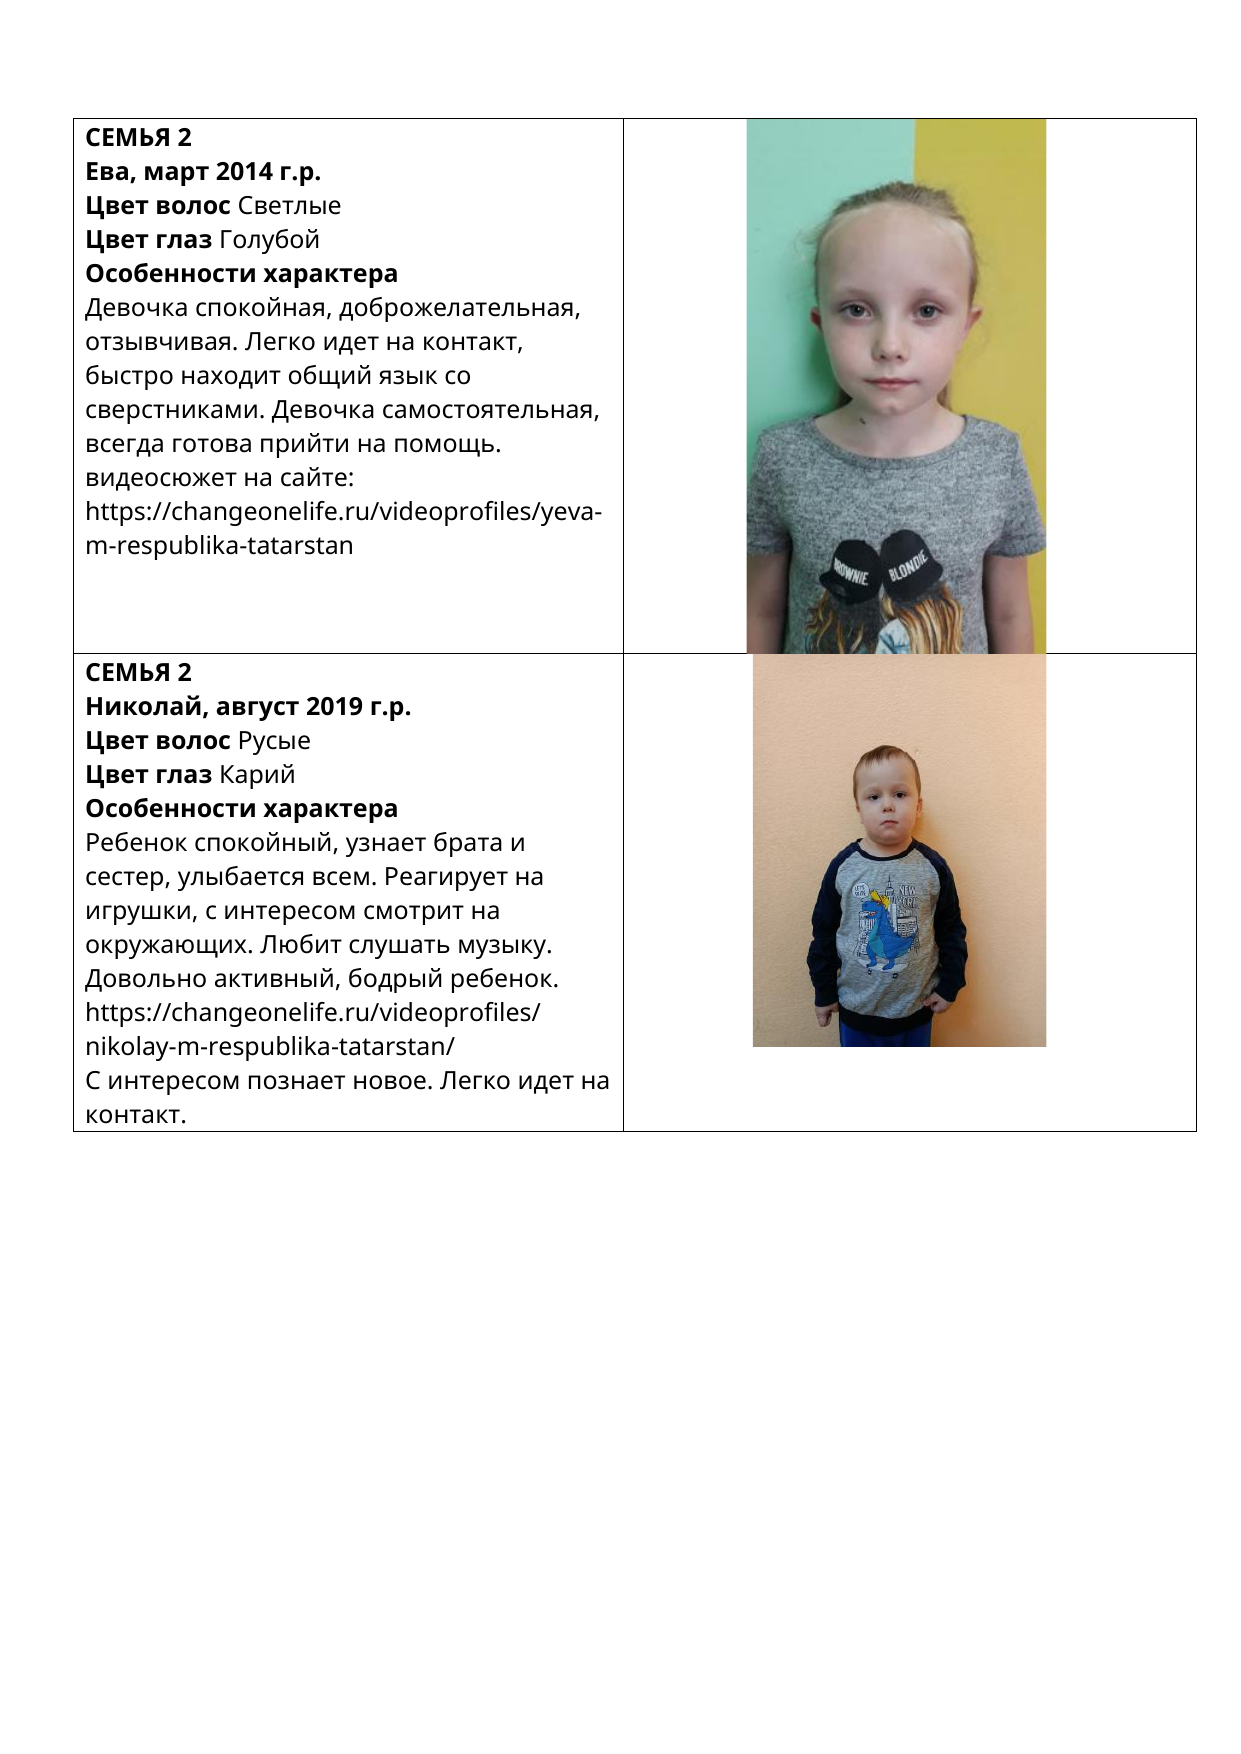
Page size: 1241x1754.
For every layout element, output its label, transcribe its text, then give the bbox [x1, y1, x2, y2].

table_cell СЕМЬЯ 2 Николай, август 2019 г.р. Цвет волос Русые Цвет глаз Карий Особенности характера Ребенок спокойный, узнает брата и сестер, улыбается всем. Реагирует на игрушки, с интересом смотрит на окружающих. Любит слушать музыку. Довольно активный, бодрый ребенок. https://changeonelife.ru/videoprofiles/nikolay-m-respublika-tatarstan/ С интересом познает новое. Легко идет на контакт. [74, 654, 623, 1131]
table_cell СЕМЬЯ 2 Ева, март 2014 г.р. Цвет волос Светлые Цвет глаз Голубой Особенности характера Девочка спокойная, доброжелательная, отзывчивая. Легко идет на контакт, быстро находит общий язык со сверстниками. Девочка самостоятельная, всегда готова прийти на помощь. видеосюжет на сайте: https://changeonelife.ru/videoprofiles/yeva-m-respublika-tatarstan [74, 119, 623, 653]
table_cell [624, 654, 1196, 1131]
table_cell [1047, 119, 1196, 653]
picture [746, 119, 1047, 1047]
table_cell [624, 119, 746, 653]
